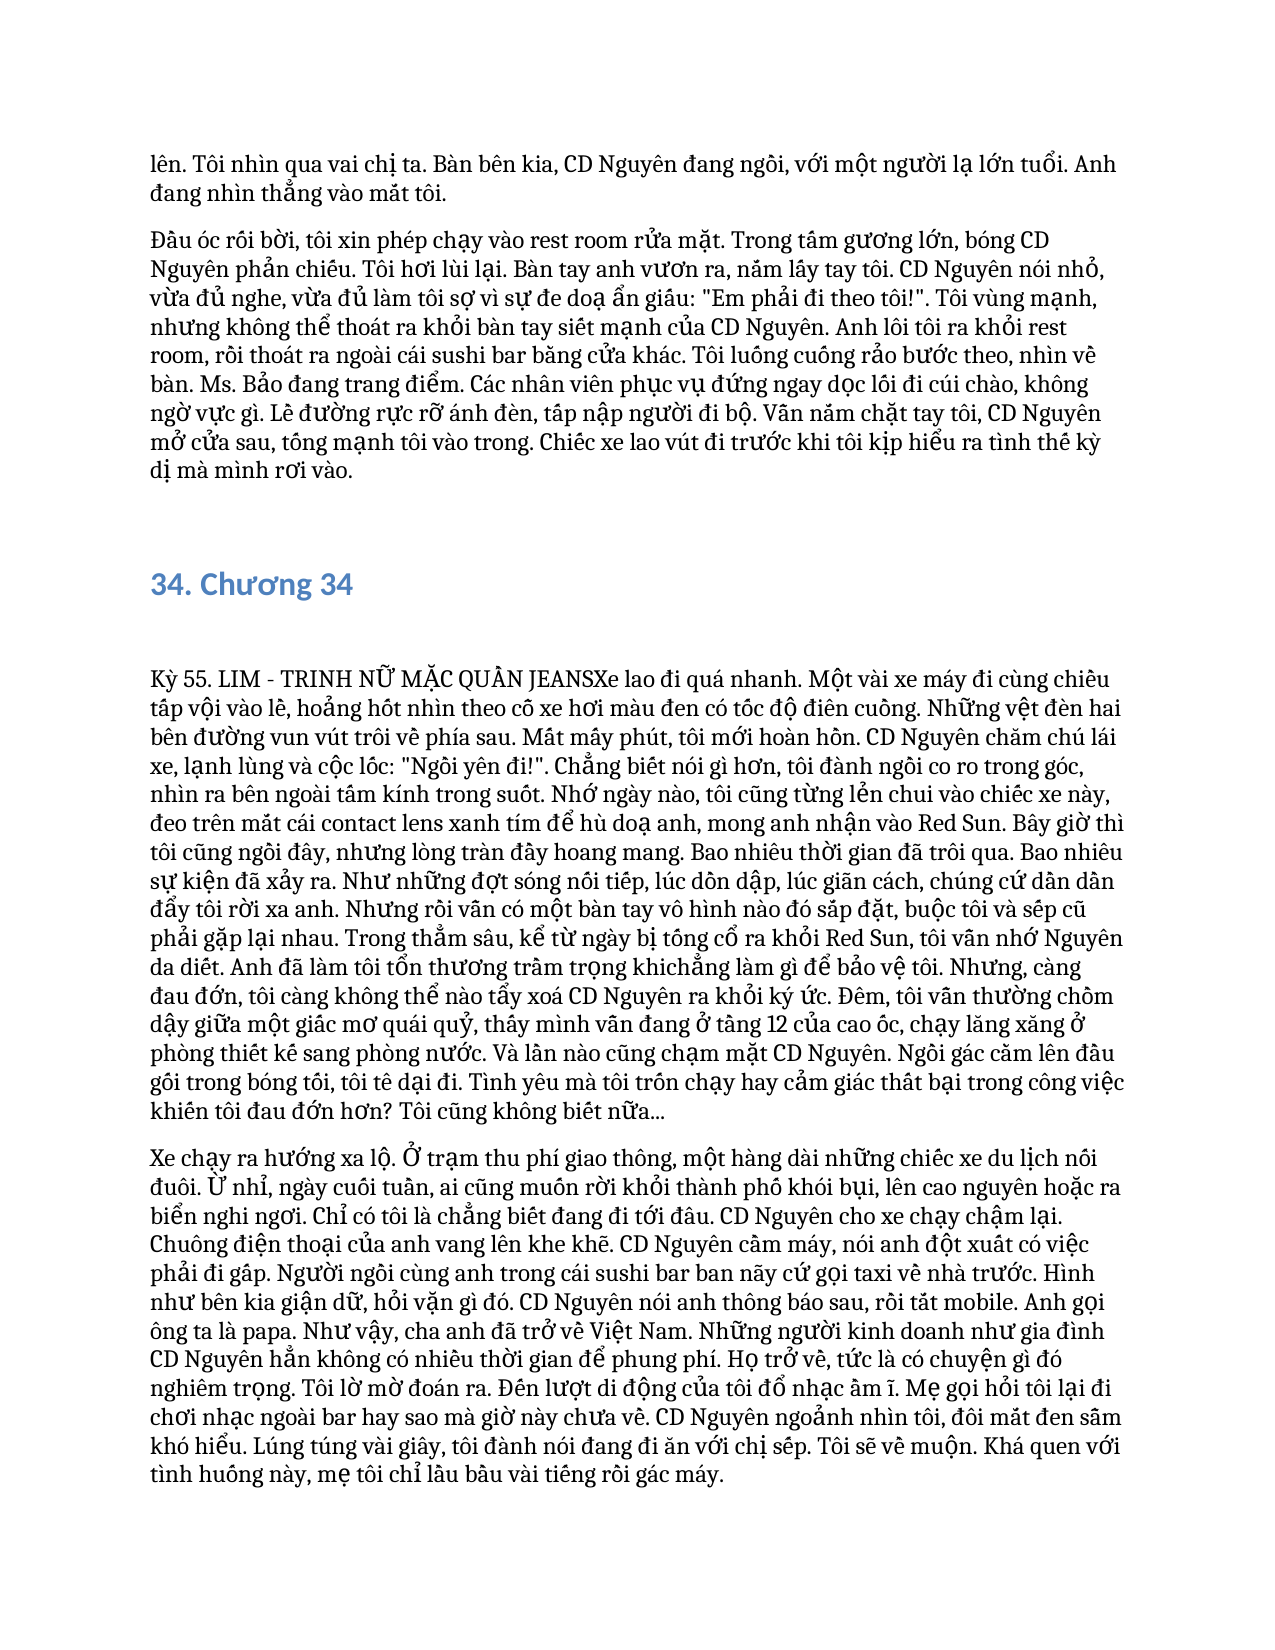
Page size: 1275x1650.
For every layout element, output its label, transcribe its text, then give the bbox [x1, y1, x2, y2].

text Kỳ 55. LIM - TRINH NỮ MẶC QUẦN JEANSXe lao đi quá nhanh. Một vài xe máy đi cùng chiều tấp vội vào lề, hoảng hốt nhìn theo cỗ xe hơi màu đen có tốc độ điên cuồng. Những vệt đèn hai bên đường vun vút trôi về phía sau. Mất mấy phút, tôi mới hoàn hồn. CD Nguyên chăm chú lái xe, lạnh lùng và cộc lốc: "Ngồi yên đi!". Chẳng biết nói gì hơn, tôi đành ngồi co ro trong góc, nhìn ra bên ngoài tấm kính trong suốt. Nhớ ngày nào, tôi cũng từng lẻn chui vào chiếc xe này, đeo trên mắt cái contact lens xanh tím để hù doạ anh, mong anh nhận vào Red Sun. Bây giờ thì tôi cũng ngồi đây, nhưng lòng tràn đầy hoang mang. Bao nhiêu thời gian đã trôi qua. Bao nhiêu sự kiện đã xảy ra. Như những đợt sóng nối tiếp, lúc dồn dập, lúc giãn cách, chúng cứ dần dần đẩy tôi rời xa anh. Nhưng rồi vẫn có một bàn tay vô hình nào đó sắp đặt, buộc tôi và sếp cũ phải gặp lại nhau. Trong thẳm sâu, kể từ ngày bị tống cổ ra khỏi Red Sun, tôi vẫn nhớ Nguyên da diết. Anh đã làm tôi tổn thương trầm trọng khichẳng làm gì để bảo vệ tôi. Nhưng, càng đau đớn, tôi càng không thể nào tẩy xoá CD Nguyên ra khỏi ký ức. Đêm, tôi vẫn thường chồm dậy giữa một giấc mơ quái quỷ, thấy mình vẫn đang ở tầng 12 của cao ốc, chạy lăng xăng ở phòng thiết kế sang phòng nước. Và lần nào cũng chạm mặt CD Nguyên. Ngồi gác cằm lên đầu gối trong bóng tối, tôi tê dại đi. Tình yêu mà tôi trốn chạy hay cảm giác thất bại trong công việc khiến tôi đau đớn hơn? Tôi cũng không biết nữa... [150, 608, 1125, 1125]
text Đầu óc rối bời, tôi xin phép chạy vào rest room rửa mặt. Trong tấm gương lớn, bóng CD Nguyên phản chiếu. Tôi hơi lùi lại. Bàn tay anh vươn ra, nắm lấy tay tôi. CD Nguyên nói nhỏ, vừa đủ nghe, vừa đủ làm tôi sợ vì sự đe doạ ẩn giấu: "Em phải đi theo tôi!". Tôi vùng mạnh, nhưng không thể thoát ra khỏi bàn tay siết mạnh của CD Nguyên. Anh lôi tôi ra khỏi rest room, rồi thoát ra ngoài cái sushi bar bằng cửa khác. Tôi luống cuống rảo bước theo, nhìn về bàn. Ms. Bảo đang trang điểm. Các nhân viên phục vụ đứng ngay dọc lối đi cúi chào, không ngờ vực gì. Lề đường rực rỡ ánh đèn, tấp nập người đi bộ. Vẫn nắm chặt tay tôi, CD Nguyên mở cửa sau, tống mạnh tôi vào trong. Chiếc xe lao vút đi trước khi tôi kịp hiểu ra tình thế kỳ dị mà mình rơi vào. [150, 226, 1125, 542]
subtitle 34. Chương 34 [150, 563, 1125, 604]
text Xe chạy ra hướng xa lộ. Ở trạm thu phí giao thông, một hàng dài những chiếc xe du lịch nối đuôi. Ừ nhỉ, ngày cuối tuần, ai cũng muốn rời khỏi thành phố khói bụi, lên cao nguyên hoặc ra biển nghi ngơi. Chỉ có tôi là chẳng biết đang đi tới đâu. CD Nguyên cho xe chạy chậm lại. Chuông điện thoại của anh vang lên khe khẽ. CD Nguyên cầm máy, nói anh đột xuất có việc phải đi gấp. Người ngồi cùng anh trong cái sushi bar ban nãy cứ gọi taxi về nhà trước. Hình như bên kia giận dữ, hỏi vặn gì đó. CD Nguyên nói anh thông báo sau, rồi tắt mobile. Anh gọi ông ta là papa. Như vậy, cha anh đã trở về Việt Nam. Những người kinh doanh như gia đình CD Nguyên hẳn không có nhiều thời gian để phung phí. Họ trở về, tức là có chuyện gì đó nghiêm trọng. Tôi lờ mờ đoán ra. Đến lượt di động của tôi đổ nhạc ầm ĩ. Mẹ gọi hỏi tôi lại đi chơi nhạc ngoài bar hay sao mà giờ này chưa về. CD Nguyên ngoảnh nhìn tôi, đôi mắt đen sẫm khó hiểu. Lúng túng vài giây, tôi đành nói đang đi ăn với chị sếp. Tôi sẽ về muộn. Khá quen với tình huống này, mẹ tôi chỉ lầu bầu vài tiếng rồi gác máy. [150, 1144, 1125, 1489]
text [150, 150, 1125, 207]
